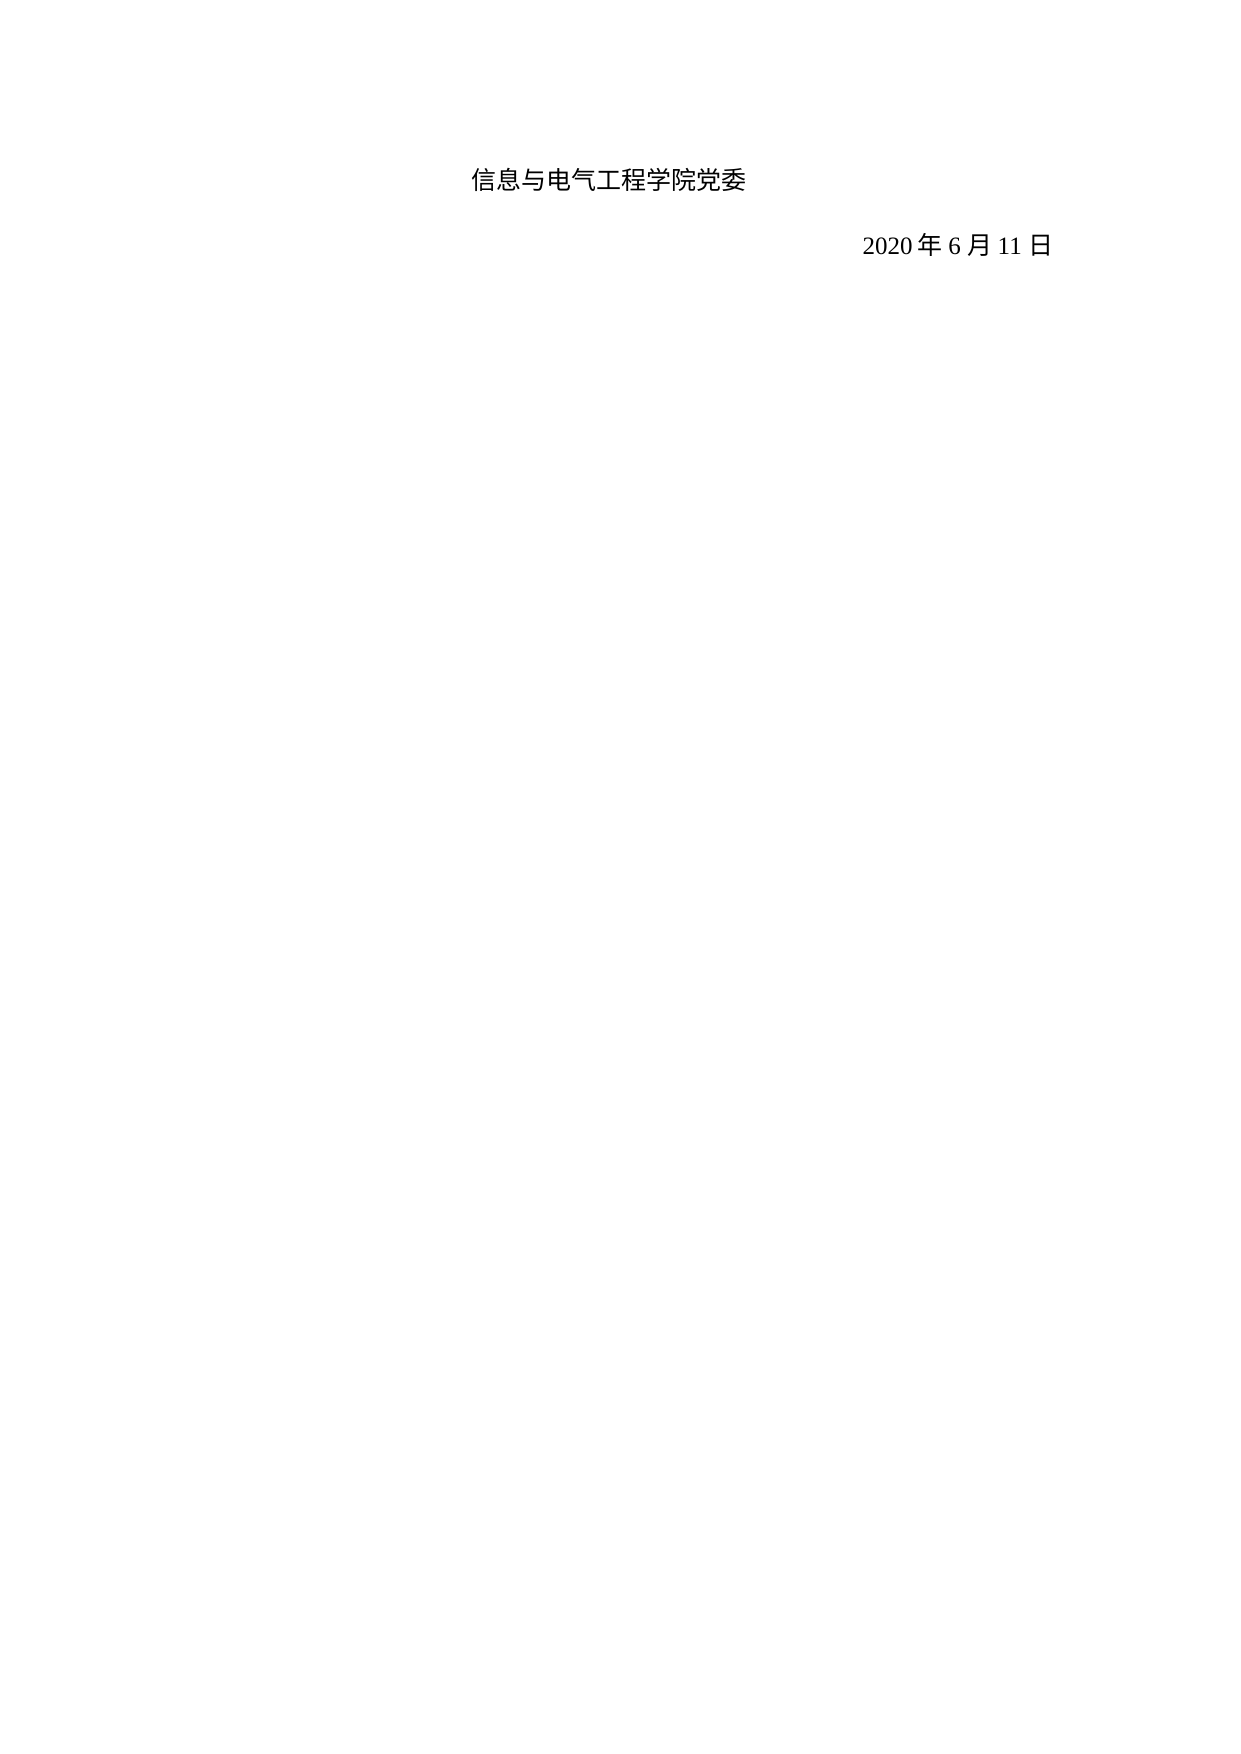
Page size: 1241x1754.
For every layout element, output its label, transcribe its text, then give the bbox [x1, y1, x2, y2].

text 信息与电气工程学院党委 [171, 146, 1053, 211]
text 2020年 6 月 11 日 [171, 211, 1053, 276]
